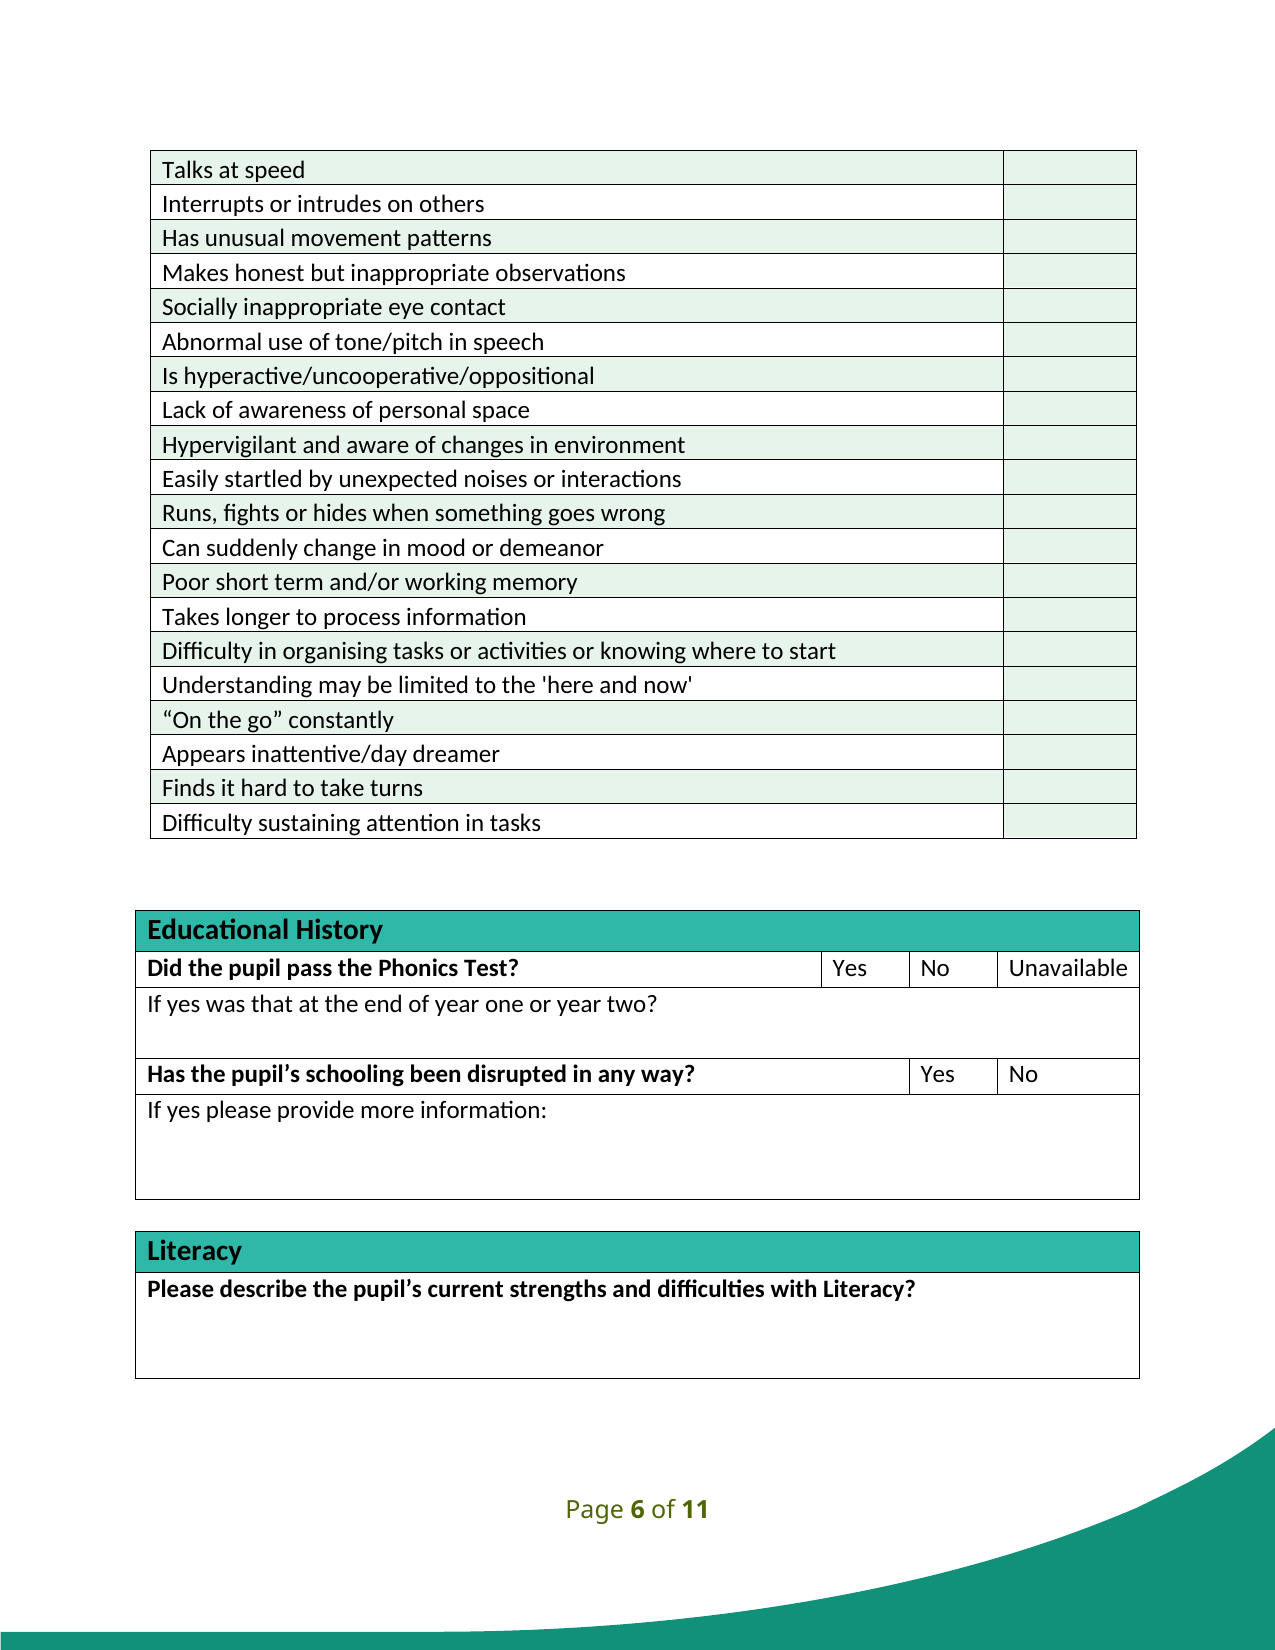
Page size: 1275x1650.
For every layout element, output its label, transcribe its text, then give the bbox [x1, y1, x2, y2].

table_cell [1004, 770, 1136, 803]
table_cell [1004, 289, 1136, 322]
table_cell Interrupts or intrudes on others [151, 185, 1003, 219]
table_cell Talks at speed [151, 151, 1003, 184]
table_cell [1004, 426, 1136, 459]
table_cell Appears inattentive/day dreamer [151, 735, 1003, 769]
table_cell [1004, 495, 1136, 528]
table_cell [1004, 220, 1136, 253]
table_cell Easily startled by unexpected noises or interactions [151, 460, 1003, 494]
table_cell Socially inappropriate eye contact [151, 289, 1003, 322]
table_cell [1004, 323, 1136, 356]
table_cell [1004, 151, 1136, 184]
table_cell [1004, 598, 1136, 631]
table_cell If yes please provide more information: [136, 1095, 1139, 1199]
table_header Educational History [136, 911, 1139, 951]
table_cell [1004, 701, 1136, 734]
table_cell Abnormal use of tone/pitch in speech [151, 323, 1003, 356]
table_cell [136, 1273, 1139, 1378]
table_cell If yes was that at the end of year one or year two? [136, 988, 1139, 1058]
table_cell Did the pupil pass the Phonics Test? [136, 952, 821, 987]
table_cell Understanding may be limited to the 'here and now' [151, 667, 1003, 700]
table_cell Finds it hard to take turns [151, 770, 1003, 803]
table_cell “On the go” constantly [151, 701, 1003, 734]
table_cell Unavailable [998, 952, 1139, 987]
table_cell Poor short term and/or working memory [151, 564, 1003, 597]
table_cell [1004, 254, 1136, 287]
table_cell Can suddenly change in mood or demeanor [151, 529, 1003, 562]
table_cell Lack of awareness of personal space [151, 392, 1003, 425]
table_cell Difficulty sustaining attention in tasks [151, 804, 1003, 837]
table_cell [1004, 529, 1136, 562]
table_cell No [910, 952, 997, 987]
table_cell [1004, 632, 1136, 666]
table_cell Has the pupil’s schooling been disrupted in any way? [136, 1059, 909, 1093]
table_cell Runs, fights or hides when something goes wrong [151, 495, 1003, 528]
table_cell [1004, 735, 1136, 769]
table_cell Difficulty in organising tasks or activities or knowing where to start [151, 632, 1003, 666]
table_cell Is hyperactive/uncooperative/oppositional [151, 357, 1003, 391]
table_cell [1004, 804, 1136, 837]
table_cell [1004, 460, 1136, 494]
table_cell Makes honest but inappropriate observations [151, 254, 1003, 287]
table_header Literacy [136, 1232, 1139, 1272]
table_cell [1004, 392, 1136, 425]
table_cell [1004, 185, 1136, 219]
table_cell [1004, 357, 1136, 391]
table_cell [1004, 667, 1136, 700]
table_cell [1004, 564, 1136, 597]
table_cell No [998, 1059, 1139, 1093]
table_cell Hypervigilant and aware of changes in environment [151, 426, 1003, 459]
table_cell Yes [910, 1059, 997, 1093]
table_cell Has unusual movement patterns [151, 220, 1003, 253]
table_cell Yes [822, 952, 909, 987]
table_cell Takes longer to process information [151, 598, 1003, 631]
